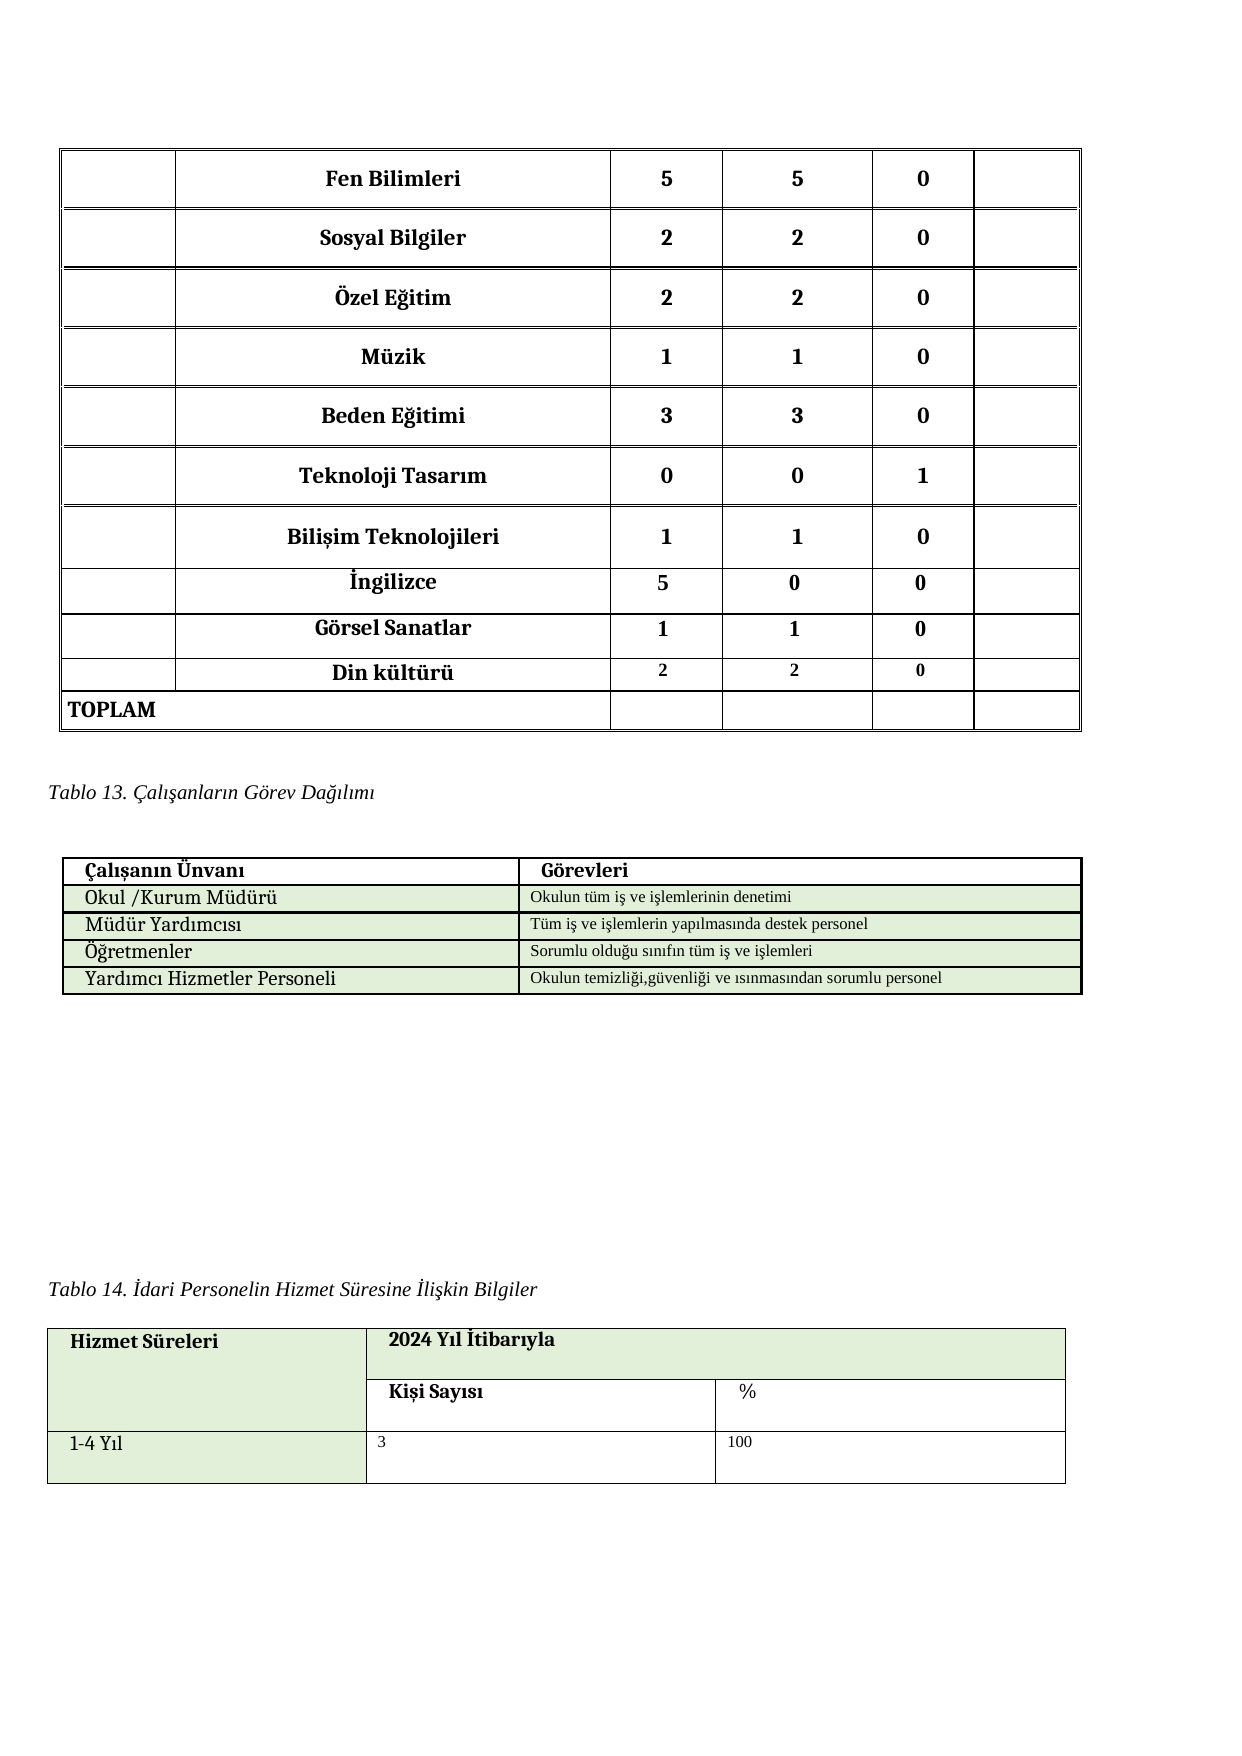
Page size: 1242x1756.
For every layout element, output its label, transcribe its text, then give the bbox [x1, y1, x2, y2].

table_cell [60, 207, 175, 266]
table_cell 0 [873, 507, 973, 567]
table_cell Kişi Sayısı [367, 1380, 715, 1431]
table_cell Fen Bilimleri [176, 151, 610, 207]
table_cell [975, 385, 1080, 444]
table_cell İngilizce [176, 569, 610, 613]
table_cell 0 [873, 329, 973, 385]
table_cell Bilişim Teknolojileri [176, 507, 610, 567]
table_cell Okulun tüm iş ve işlemlerinin denetimi [520, 886, 1080, 911]
table_header 2024 Yıl İtibarıyla [367, 1329, 1065, 1379]
table_cell Görsel Sanatlar [176, 615, 610, 658]
table_cell [975, 207, 1080, 266]
table_cell 1 [611, 507, 722, 567]
table_cell 5 [723, 151, 872, 207]
table_cell 2 [723, 270, 872, 326]
table_cell [62, 445, 175, 504]
table_cell Din kültürü [176, 659, 610, 690]
table_cell 3 [723, 388, 872, 444]
table_cell [60, 504, 175, 567]
table_cell 1 [873, 448, 973, 504]
table_cell 2 [723, 659, 872, 690]
table_cell Öğretmenler [64, 941, 518, 966]
table_cell [975, 266, 1079, 326]
table_cell 0 [873, 569, 973, 613]
table_cell 1 [611, 615, 722, 658]
table_cell 2 [723, 210, 872, 266]
table_cell [975, 659, 1079, 690]
table_cell 0 [873, 151, 973, 207]
table_cell [62, 569, 175, 613]
table_cell [723, 692, 872, 729]
table_cell Yardımcı Hizmetler Personeli [64, 968, 518, 993]
table_cell [975, 326, 1079, 385]
table_cell 0 [723, 448, 872, 504]
table_cell [62, 151, 175, 207]
table_cell 2 [611, 210, 722, 266]
table_cell Okulun temizliği,güvenliği ve ısınmasından sorumlu personel [520, 968, 1080, 993]
table_cell 1 [723, 507, 872, 567]
table_cell 2 [611, 659, 722, 690]
table_cell 3 [367, 1432, 715, 1483]
table_cell [62, 266, 175, 326]
table_cell 1-4 Yıl [48, 1432, 366, 1483]
table_cell Okul /Kurum Müdürü [64, 886, 518, 911]
table_cell Sosyal Bilgiler [176, 210, 610, 266]
table_cell Müdür Yardımcısı [64, 914, 518, 939]
table_cell [975, 569, 1079, 613]
table_cell Özel Eğitim [176, 270, 610, 326]
table_cell 1 [611, 329, 722, 385]
table_cell 2 [611, 270, 722, 326]
text Tablo 13. Çalışanların Görev Dağılımı [48, 780, 1093, 804]
table_cell [975, 615, 1079, 658]
table_cell 5 [611, 569, 722, 613]
table_header Hizmet Süreleri [48, 1329, 366, 1431]
table_cell 100 [716, 1432, 1065, 1483]
table_cell [62, 615, 175, 658]
table_cell [975, 692, 1079, 729]
table_cell 5 [611, 151, 722, 207]
table_cell Tüm iş ve işlemlerin yapılmasında destek personel [520, 914, 1080, 939]
table_cell 0 [611, 448, 722, 504]
table_cell 0 [873, 210, 973, 266]
table_cell [975, 445, 1079, 504]
table_cell [60, 385, 175, 444]
table_cell Teknoloji Tasarım [176, 448, 610, 504]
table_cell 0 [873, 388, 973, 444]
table_cell 3 [611, 388, 722, 444]
text Tablo 14. İdari Personelin Hizmet Süresine İlişkin Bilgiler [48, 1277, 1093, 1301]
table_cell 0 [873, 615, 973, 658]
table_cell 0 [723, 569, 872, 613]
table_cell % [716, 1380, 1065, 1431]
table_header Çalışanın Ünvanı [64, 859, 518, 884]
table_cell [62, 659, 175, 690]
table_cell 0 [873, 659, 973, 690]
table_cell [873, 692, 973, 729]
table_cell Müzik [176, 329, 610, 385]
table_cell [975, 151, 1079, 207]
table_cell [611, 692, 722, 729]
table_cell 1 [723, 615, 872, 658]
table_cell [975, 504, 1080, 567]
table_cell Beden Eğitimi [176, 388, 610, 444]
table_cell Sorumlu olduğu sınıfın tüm iş ve işlemleri [520, 941, 1080, 966]
table_cell TOPLAM [62, 692, 610, 729]
table_cell [62, 326, 175, 385]
table_header Görevleri [520, 859, 1080, 884]
table_cell 0 [873, 270, 973, 326]
table_cell 1 [723, 329, 872, 385]
